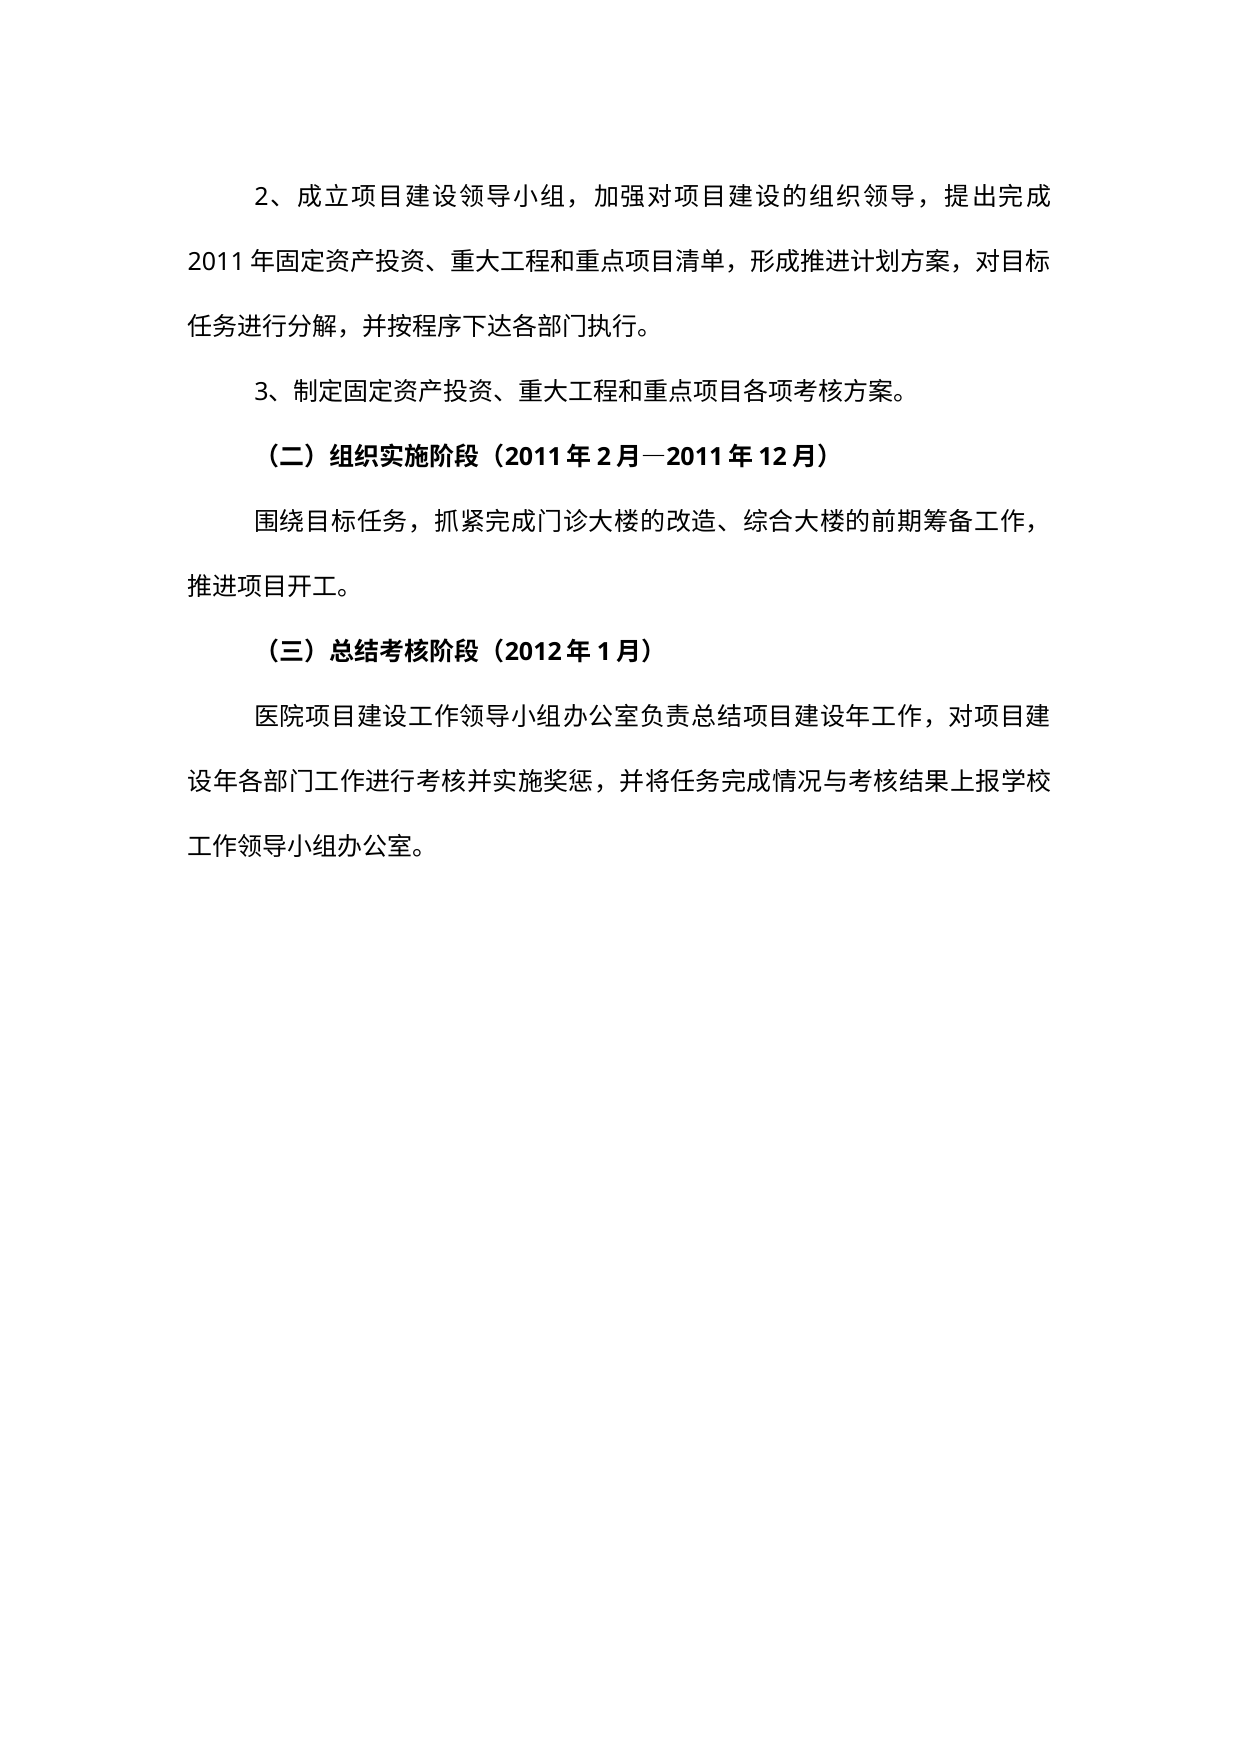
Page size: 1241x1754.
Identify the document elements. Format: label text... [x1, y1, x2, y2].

text 围绕目标任务，抓紧完成门诊大楼的改造、综合大楼的前期筹备工作，推进项目开工。 [187, 487, 1053, 617]
text 3、制定固定资产投资、重大工程和重点项目各项考核方案。 [187, 357, 1053, 422]
text 医院项目建设工作领导小组办公室负责总结项目建设年工作，对项目建设年各部门工作进行考核并实施奖惩，并将任务完成情况与考核结果上报学校工作领导小组办公室。 [187, 682, 1053, 877]
text （三）总结考核阶段（2012年1月） [187, 617, 1053, 682]
text （二）组织实施阶段（2011年2月—2011年12月） [187, 422, 1053, 487]
text 2、成立项目建设领导小组，加强对项目建设的组织领导，提出完成2011年固定资产投资、重大工程和重点项目清单，形成推进计划方案，对目标任务进行分解，并按程序下达各部门执行。 [187, 162, 1053, 357]
